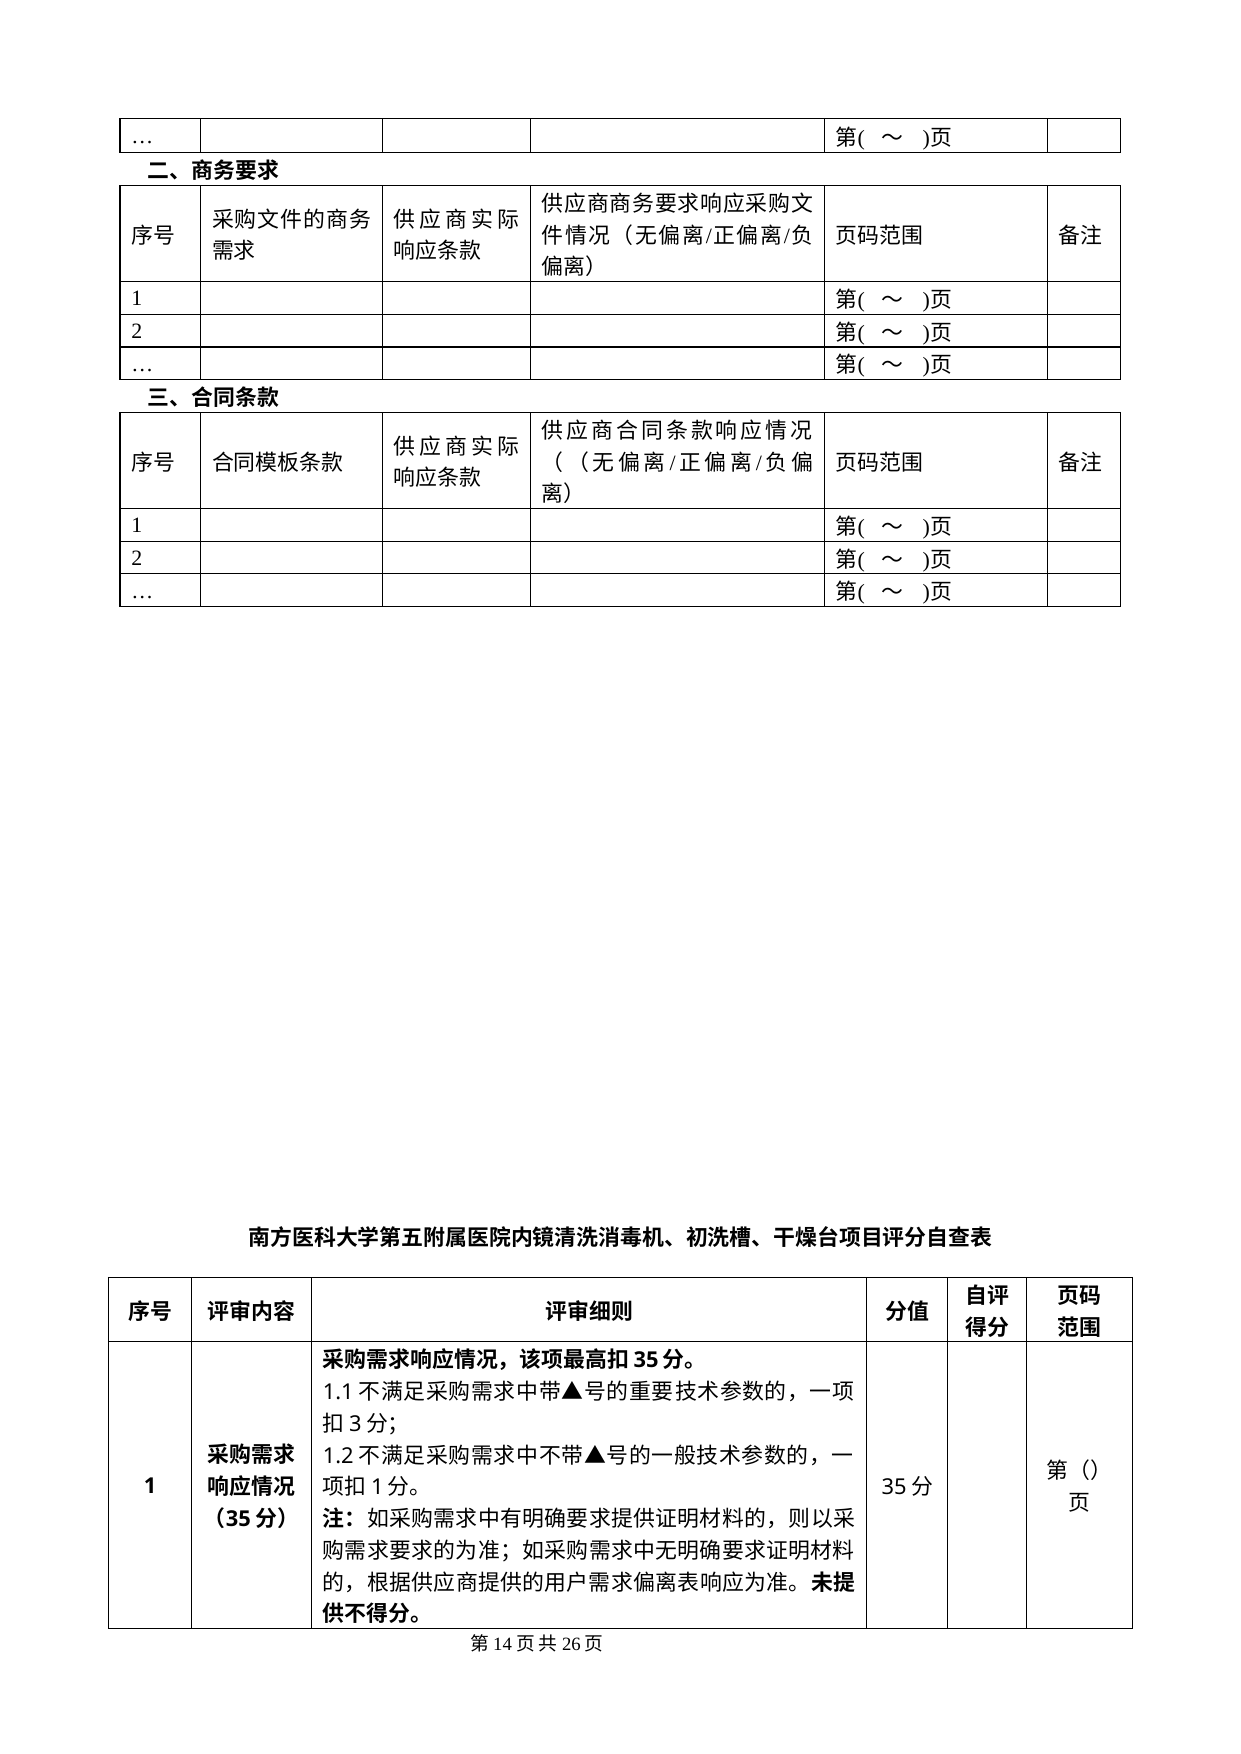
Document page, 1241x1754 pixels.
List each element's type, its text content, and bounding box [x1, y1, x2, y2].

table_cell [201, 315, 382, 346]
table_cell 第( ～ )页 [825, 282, 1047, 314]
table_cell [383, 119, 530, 152]
table_cell [531, 348, 824, 379]
table_cell [201, 509, 382, 541]
table_cell [383, 542, 530, 573]
table_cell [531, 509, 824, 541]
table_cell 采购需求响应情况，该项最高扣35分。 1.1不满足采购需求中带▲号的重要技术参数的，一项扣3分； 1.2不满足采购需求中不带▲号的一般技术参数的，一项扣1分。 注：如采购需求中有明确要求提供证明材料的，则以采购需求要求的为准；如采购需求中无明确要求证明材料的，根据供应商提供的用户需求偏离表响应为准。未提供不得分。 [312, 1342, 866, 1628]
table_cell [1048, 119, 1120, 152]
table_cell 第( ～ )页 [825, 574, 1047, 606]
table_cell 2 [121, 542, 200, 573]
table_cell [1048, 348, 1120, 379]
table_header 供应商合同条款响应情况（（无偏离/正偏离/负偏离） [531, 413, 824, 508]
table_cell [383, 282, 530, 314]
table_cell [531, 119, 824, 152]
table_cell 采购需求响应情况 （35分） [192, 1342, 311, 1628]
table_cell 第( ～ )页 [825, 315, 1047, 346]
table_header 供应商实际响应条款 [383, 186, 530, 281]
table_cell [1048, 282, 1120, 314]
table_cell … [121, 119, 200, 152]
table_header 合同模板条款 [201, 413, 382, 508]
table_cell [383, 348, 530, 379]
table_cell 1 [121, 282, 200, 314]
table_cell [201, 119, 382, 152]
table_header 评审细则 [312, 1278, 866, 1341]
table_header 供应商商务要求响应采购文件情况（无偏离/正偏离/负偏离） [531, 186, 824, 281]
text 南方医科大学第五附属医院内镜清洗消毒机、初洗槽、干燥台项目评分自查表 [148, 1220, 1093, 1252]
table_cell [201, 282, 382, 314]
table_header 序号 [121, 186, 200, 281]
table_cell [201, 542, 382, 573]
table_header 评审内容 [192, 1278, 311, 1341]
table_cell [201, 348, 382, 379]
table_cell 第( ～ )页 [825, 119, 1047, 152]
table_header 页码 范围 [1027, 1278, 1132, 1341]
table_cell [531, 315, 824, 346]
table_header 自评得分 [948, 1278, 1026, 1341]
table_cell 1 [121, 509, 200, 541]
table_header 采购文件的商务需求 [201, 186, 382, 281]
table_header 备注 [1048, 186, 1120, 281]
table_header 页码范围 [825, 186, 1047, 281]
table_cell [201, 574, 382, 606]
table_header 备注 [1048, 413, 1120, 508]
table_cell 1 [109, 1342, 191, 1628]
table_cell [531, 542, 824, 573]
table_header 序号 [109, 1278, 191, 1341]
table_cell 2 [121, 315, 200, 346]
table_cell 第（）页 [1027, 1342, 1132, 1628]
table_cell 第( ～ )页 [825, 348, 1047, 379]
table_header 序号 [121, 413, 200, 508]
table_cell 第( ～ )页 [825, 509, 1047, 541]
table_header 供应商实际响应条款 [383, 413, 530, 508]
table_cell … [121, 348, 200, 379]
table_cell [531, 574, 824, 606]
table_cell [948, 1342, 1026, 1628]
table_cell [1048, 574, 1120, 606]
table_cell [383, 509, 530, 541]
table_cell [1048, 315, 1120, 346]
text 二、商务要求 [148, 153, 1093, 185]
table_cell [383, 315, 530, 346]
table_cell [531, 282, 824, 314]
table_header 分值 [867, 1278, 947, 1341]
table_cell 35分 [867, 1342, 947, 1628]
text 三、合同条款 [148, 380, 1093, 412]
table_cell … [121, 574, 200, 606]
table_cell [1048, 542, 1120, 573]
table_cell 第( ～ )页 [825, 542, 1047, 573]
table_cell [1048, 509, 1120, 541]
table_header 页码范围 [825, 413, 1047, 508]
table_cell [383, 574, 530, 606]
